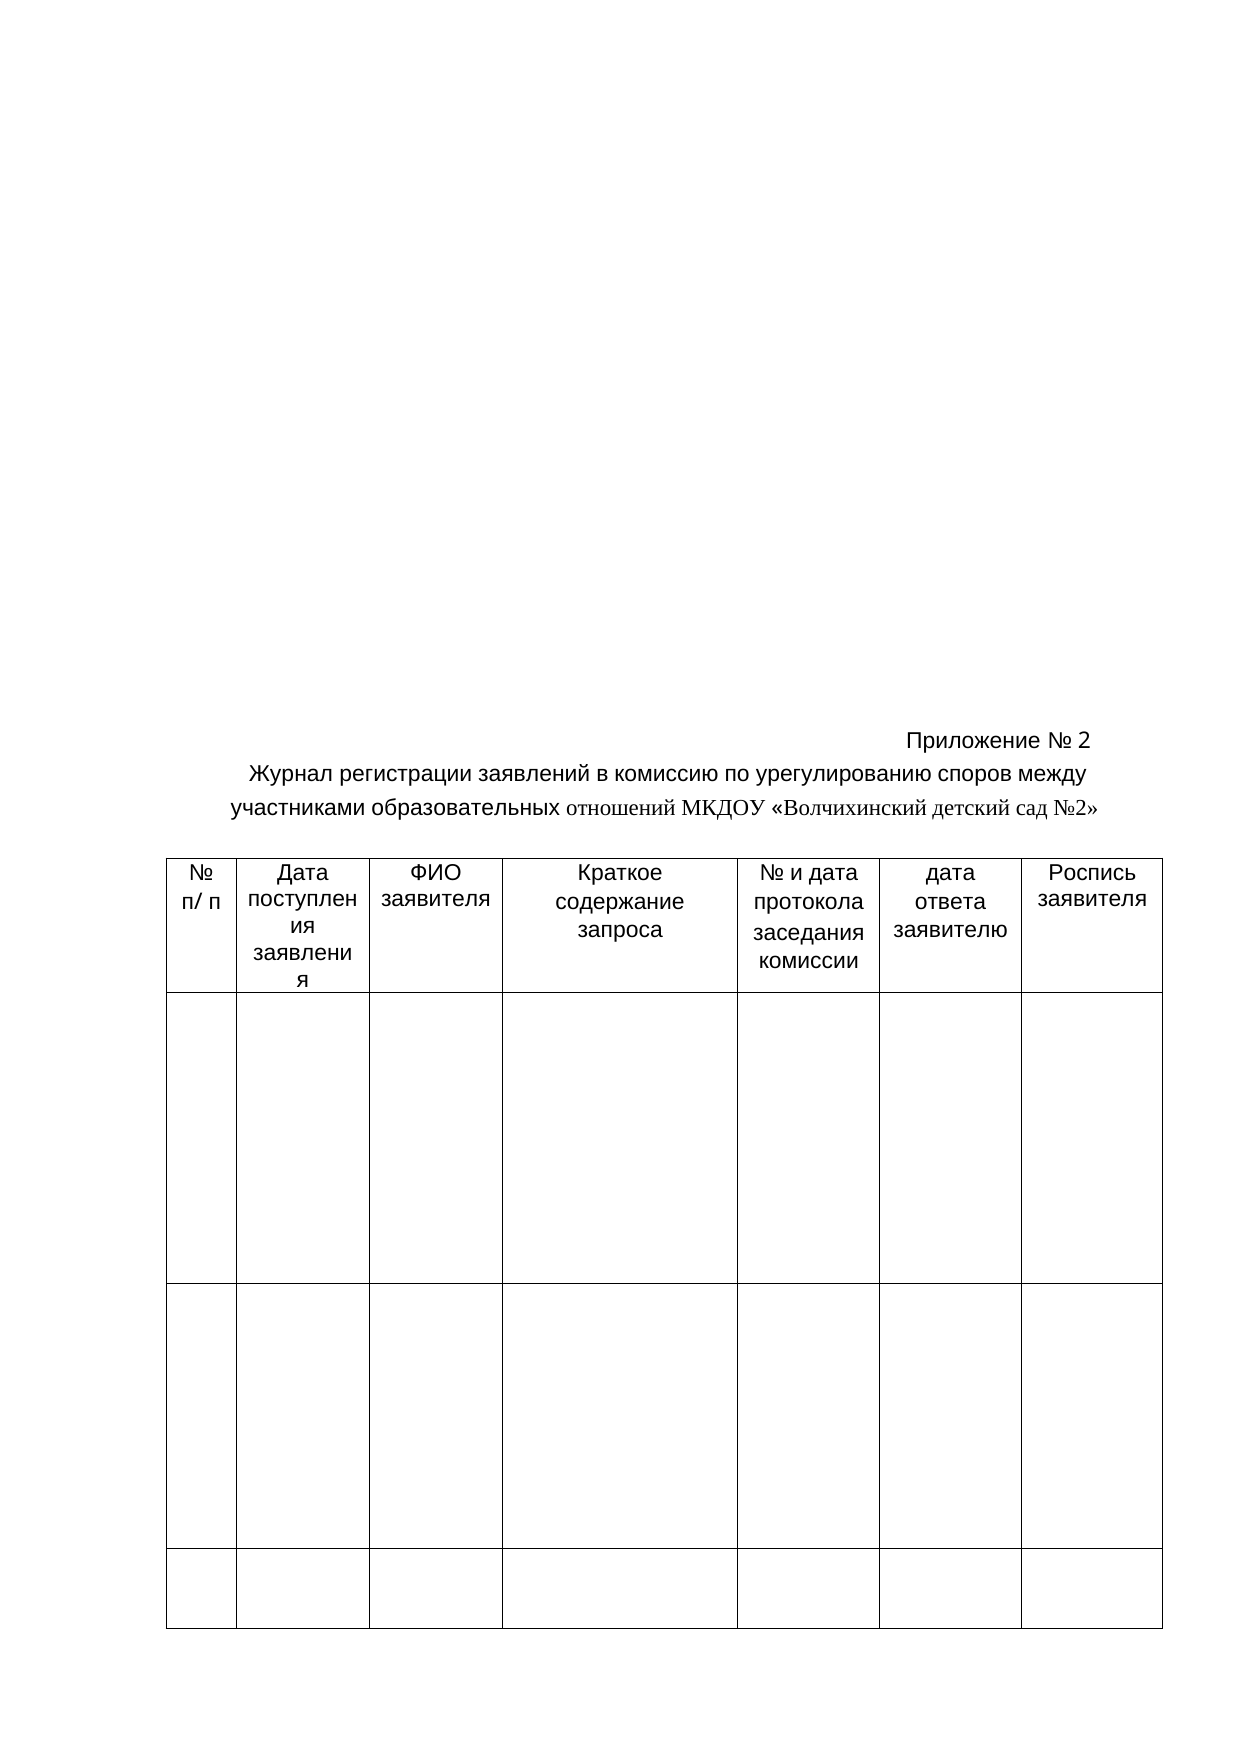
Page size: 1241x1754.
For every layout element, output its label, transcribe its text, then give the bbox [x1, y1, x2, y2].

text Приложение № 2 [177, 724, 1152, 756]
table_cell [370, 1284, 502, 1547]
table_cell [237, 993, 369, 1283]
table_cell [738, 1549, 879, 1627]
table_cell [237, 1549, 369, 1627]
table_cell [1022, 1549, 1162, 1627]
table_cell [1022, 993, 1162, 1283]
table_cell [738, 993, 879, 1283]
table_cell [880, 1549, 1021, 1627]
table_cell [370, 1549, 502, 1627]
table_header № и дата протокола заседания комиссии [738, 859, 879, 992]
table_cell [503, 993, 737, 1283]
table_cell [880, 993, 1021, 1283]
table_header № п/ п [167, 859, 236, 992]
table_header Роспись заявителя [1022, 859, 1162, 992]
table_cell [370, 993, 502, 1283]
table_header Краткое содержание запроса [503, 859, 737, 992]
table_header Дата поступления заявления [237, 859, 369, 992]
table_cell [167, 1284, 236, 1547]
table_cell [1022, 1284, 1162, 1547]
table_cell [503, 1549, 737, 1627]
table_cell [167, 993, 236, 1283]
table_cell [880, 1284, 1021, 1547]
table_cell [738, 1284, 879, 1547]
text Журнал регистрации заявлений в комиссию по урегулированию споров между участниками образовательных отношений МКДОУ «Волчихинский детский сад №2» [177, 760, 1152, 822]
table_cell [503, 1284, 737, 1547]
table_header ФИО заявителя [370, 859, 502, 992]
table_cell [237, 1284, 369, 1547]
table_cell [167, 1549, 236, 1627]
table_header дата ответа заявителю [880, 859, 1021, 992]
